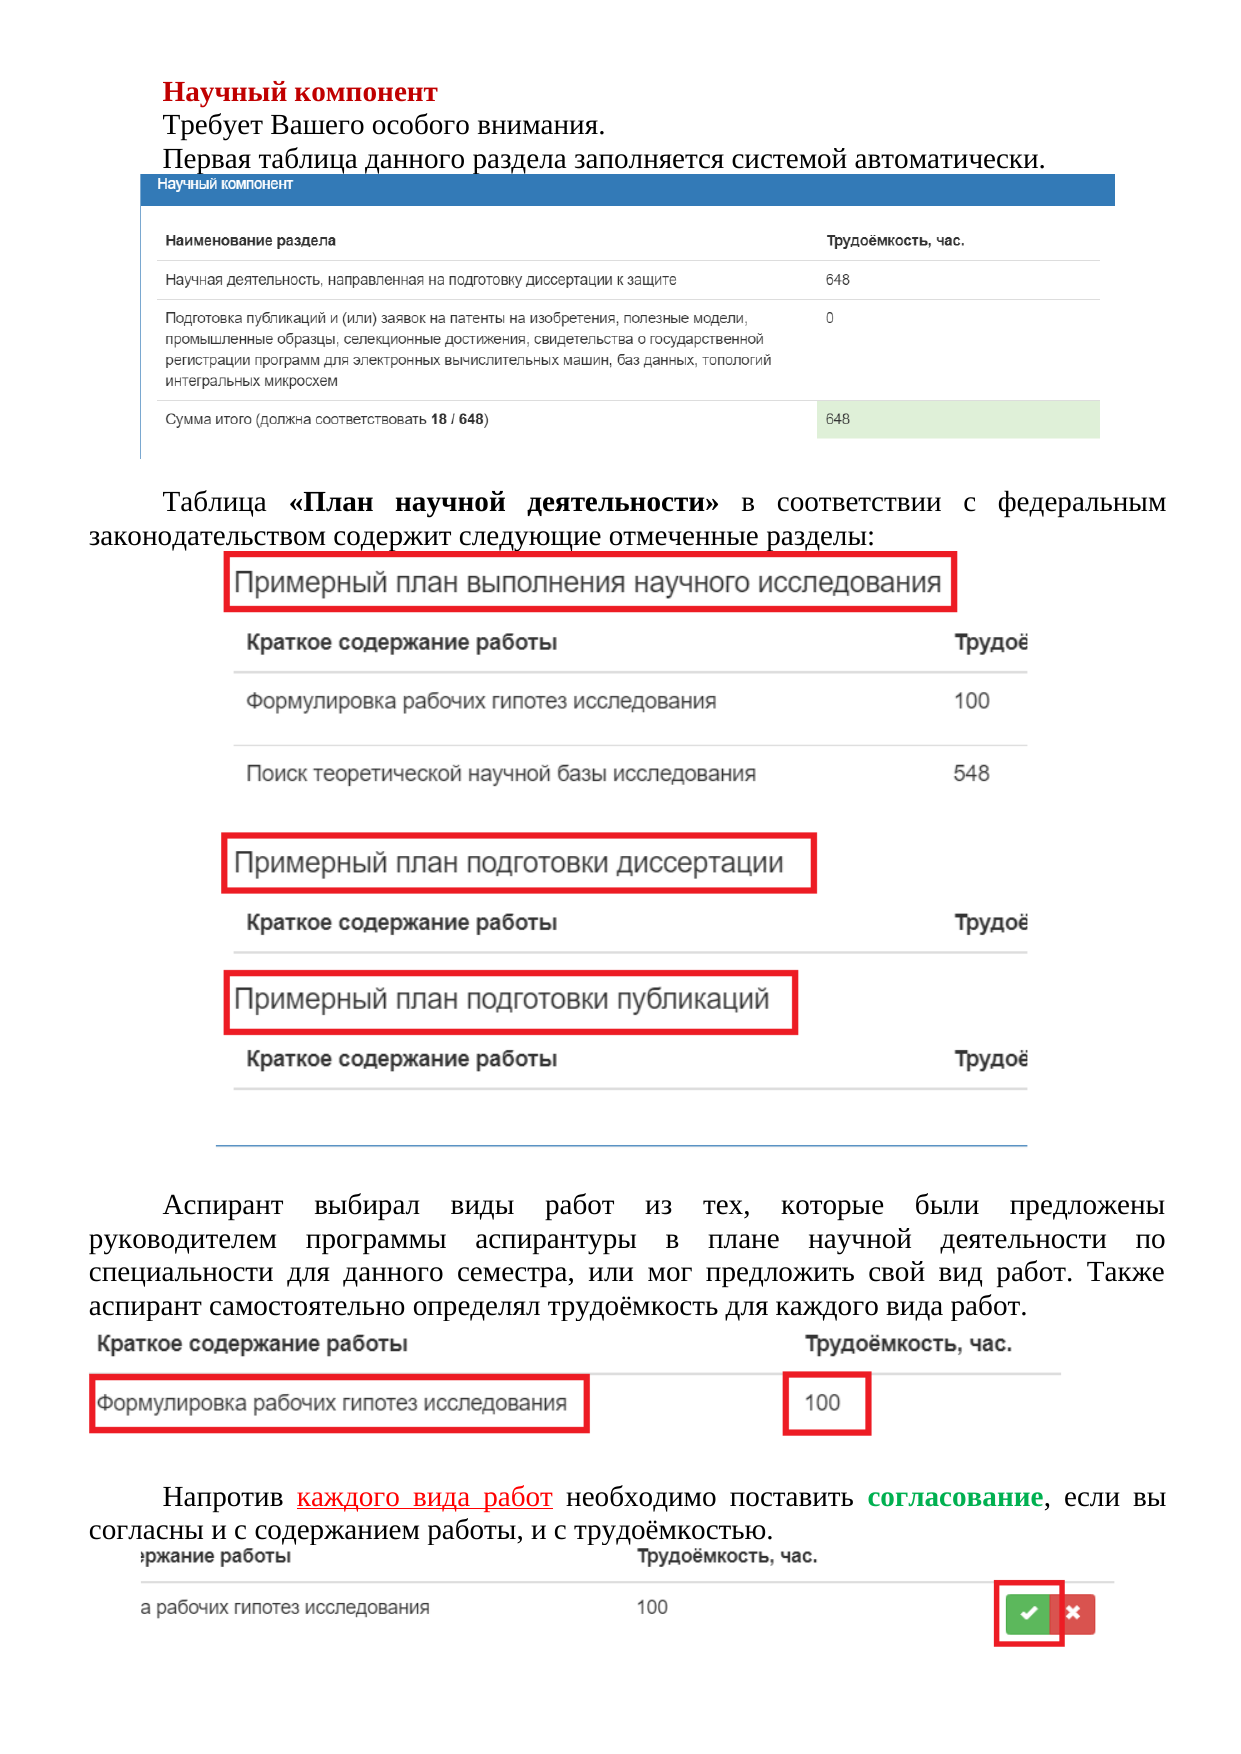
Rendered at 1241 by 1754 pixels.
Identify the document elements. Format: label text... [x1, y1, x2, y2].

picture [88, 1321, 1062, 1446]
text Требует Вашего особого внимания. [89, 107, 1167, 141]
picture [215, 551, 1040, 1154]
picture [140, 1545, 1115, 1672]
text Первая таблица данного раздела заполняется системой автоматически. [89, 141, 1167, 174]
text Напротив каждого вида работ необходимо поставить согласование, если вы согласны и с содержанием работы, и с трудоёмкостью. [89, 1479, 1167, 1546]
picture [140, 174, 1115, 459]
text Таблица «План научной деятельности» в соответствии с федеральным законодательством содержит следующие отмеченные разделы: [89, 484, 1167, 551]
text Аспирант выбирал виды работ из тех, которые были предложены руководителем программы аспирантуры в плане научной деятельности по специальности для данного семестра, или мог предложить свой вид работ. Также аспирант самостоятельно определял трудоёмкость для каждого вида работ. [89, 1187, 1167, 1321]
text Научный компонент [89, 74, 1167, 107]
